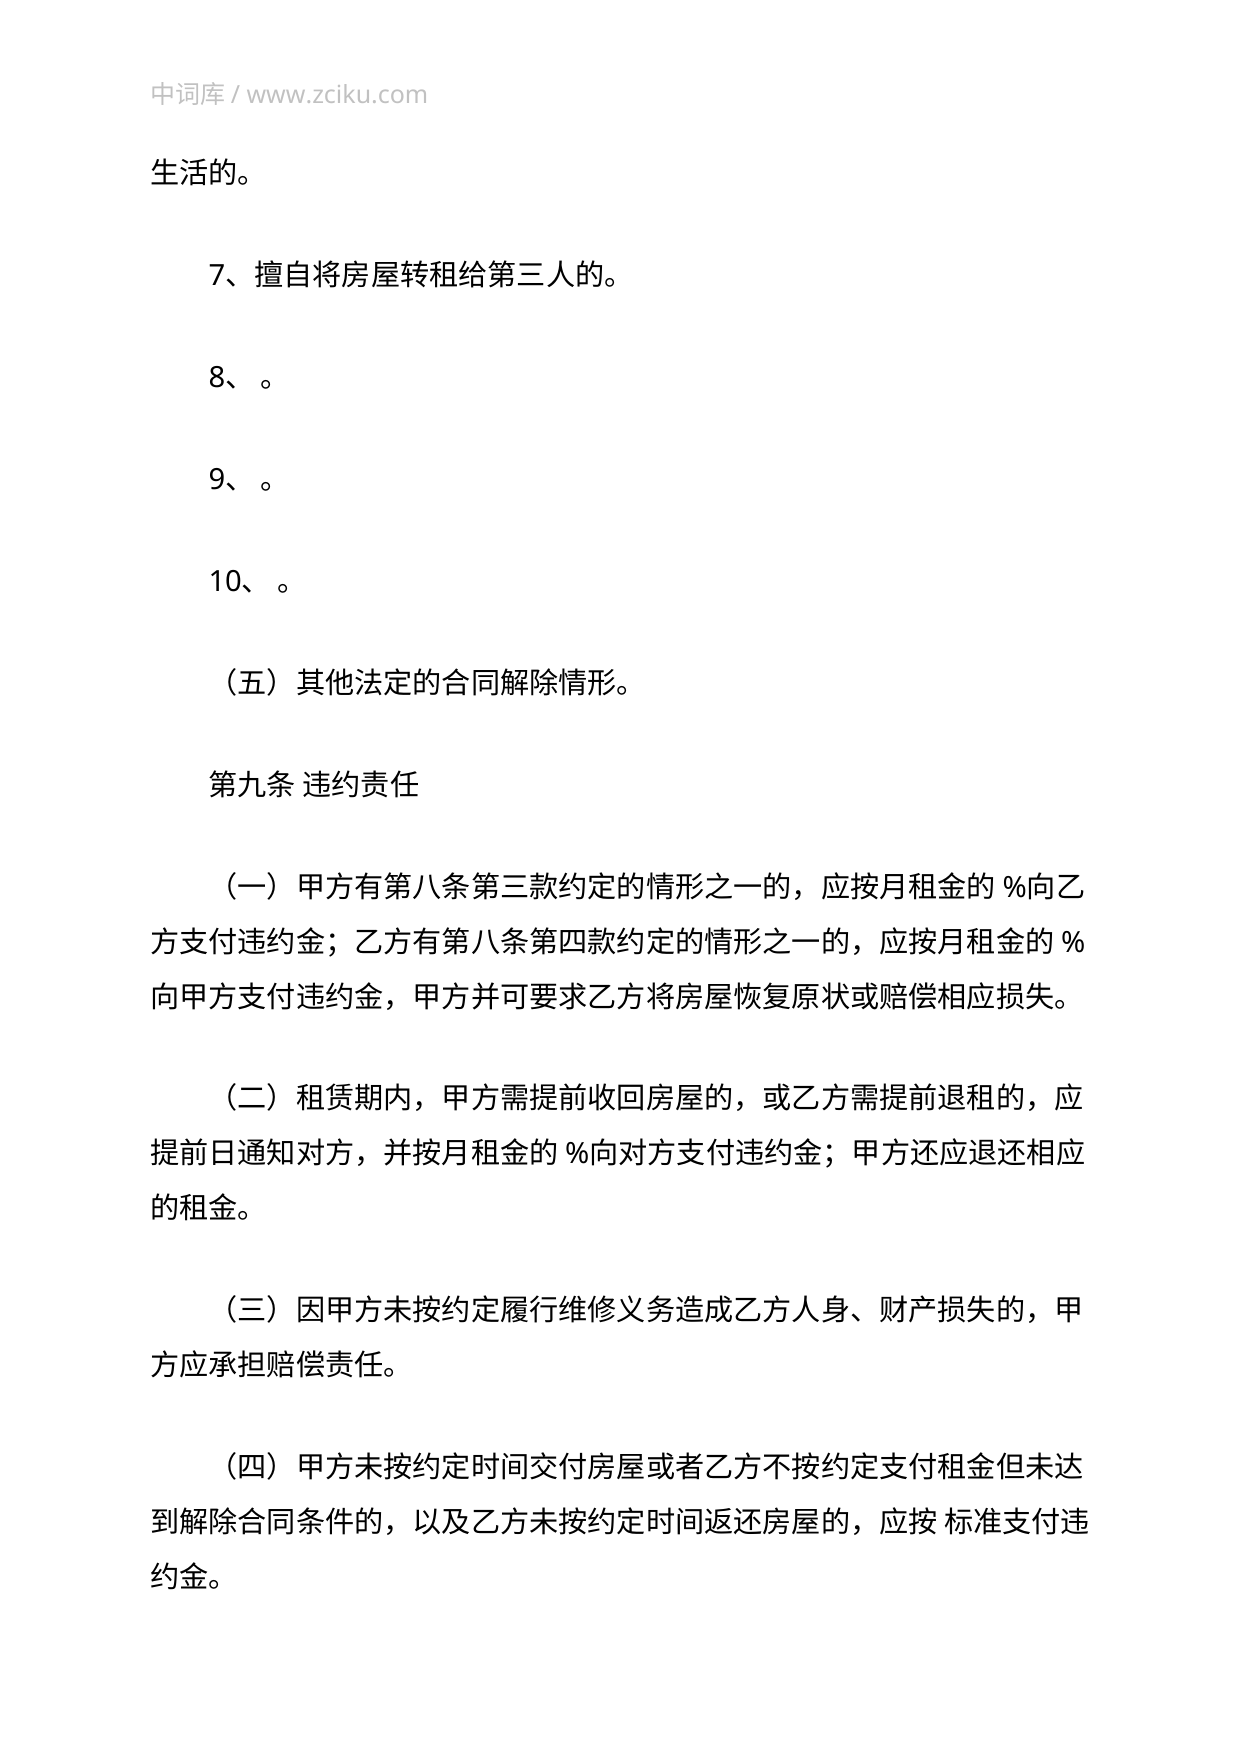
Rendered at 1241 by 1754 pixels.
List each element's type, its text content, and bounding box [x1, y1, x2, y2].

text 第九条 违约责任 [150, 761, 1090, 804]
text 8、 。 [150, 354, 1090, 396]
text （五）其他法定的合同解除情形。 [150, 660, 1090, 702]
text （三）因甲方未按约定履行维修义务造成乙方人身、财产损失的，甲方应承担赔偿责任。 [150, 1287, 1090, 1384]
text 10、 。 [150, 558, 1090, 600]
text （二）租赁期内，甲方需提前收回房屋的，或乙方需提前退租的，应提前日通知对方，并按月租金的 %向对方支付违约金；甲方还应退还相应的租金。 [150, 1075, 1090, 1227]
text 9、 。 [150, 456, 1090, 498]
text （四）甲方未按约定时间交付房屋或者乙方不按约定支付租金但未达到解除合同条件的，以及乙方未按约定时间返还房屋的，应按 标准支付违约金。 [150, 1443, 1090, 1595]
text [150, 150, 1090, 192]
text 7、擅自将房屋转租给第三人的。 [150, 252, 1090, 294]
text （一）甲方有第八条第三款约定的情形之一的，应按月租金的 %向乙方支付违约金；乙方有第八条第四款约定的情形之一的，应按月租金的 %向甲方支付违约金，甲方并可要求乙方将房屋恢复原状或赔偿相应损失。 [150, 863, 1090, 1016]
